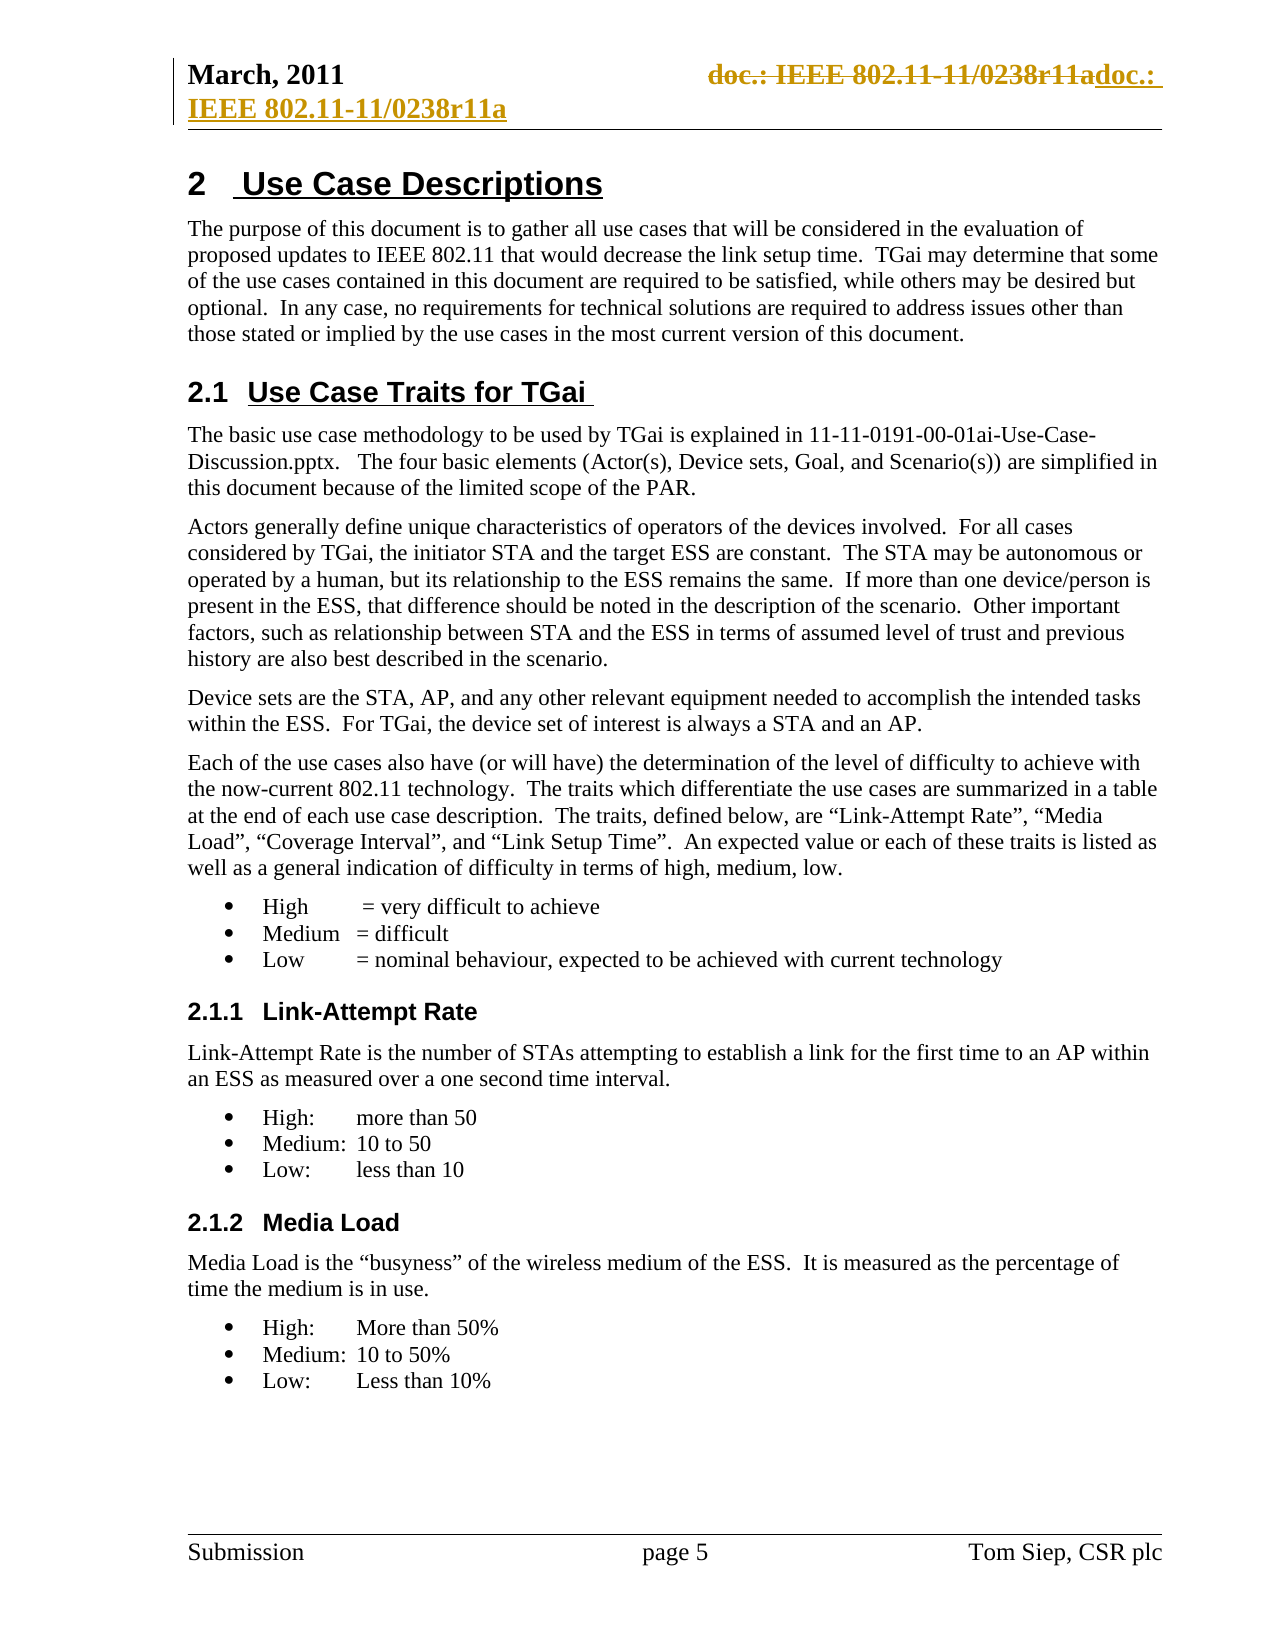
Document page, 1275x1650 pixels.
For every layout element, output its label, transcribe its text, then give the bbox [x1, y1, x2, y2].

list Low: Less than 10% [225, 1367, 1162, 1393]
text Device sets are the STA, AP, and any other relevant equipment needed to accomplish the intended tasks within the ESS. For TGai, the device set of interest is always a STA and an AP. [187, 684, 1162, 736]
text The basic use case methodology to be used by TGai is explained in 11-11-0191-00-01ai-Use-Case-Discussion.pptx. The four basic elements (Actor(s), Device sets, Goal, and Scenario(s)) are simplified in this document because of the limited scope of the PAR. [187, 422, 1162, 501]
list Medium: 10 to 50 [225, 1130, 1162, 1156]
text Each of the use cases also have (or will have) the determination of the level of difficulty to achieve with the now-current 802.11 technology. The traits which differentiate the use cases are summarized in a table at the end of each use case description. The traits, defined below, are “Link-Attempt Rate”, “Media Load”, “Coverage Interval”, and “Link Setup Time”. An expected value or each of these traits is listed as well as a general indication of difficulty in terms of high, medium, low. [187, 749, 1162, 881]
list High: More than 50% [225, 1314, 1162, 1341]
list Medium: 10 to 50% [225, 1341, 1162, 1367]
text Media Load is the “busyness” of the wireless medium of the ESS. It is measured as the percentage of time the medium is in use. [187, 1249, 1162, 1302]
list High: more than 50 [225, 1104, 1162, 1130]
text The purpose of this document is to gather all use cases that will be considered in the evaluation of proposed updates to IEEE 802.11 that would decrease the link setup time. TGai may determine that some of the use cases contained in this document are required to be satisfied, while others may be desired but optional. In any case, no requirements for technical solutions are required to address issues other than those stated or implied by the use cases in the most current version of this document. [187, 214, 1162, 346]
list High = very difficult to achieve [225, 893, 1162, 919]
list Low: less than 10 [225, 1156, 1162, 1183]
list Low = nominal behaviour, expected to be achieved with current technology [225, 946, 1162, 972]
subtitle Media Load [187, 1208, 1162, 1237]
list Medium = difficult [225, 919, 1162, 946]
text Link-Attempt Rate is the number of STAs attempting to establish a link for the first time to an AP within an ESS as measured over a one second time interval. [187, 1038, 1162, 1091]
text Actors generally define unique characteristics of operators of the devices involved. For all cases considered by TGai, the initiator STA and the target ESS are constant. The STA may be autonomous or operated by a human, but its relationship to the ESS remains the same. If more than one device/person is present in the ESS, that difference should be noted in the description of the scenario. Other important factors, such as relationship between STA and the ESS in terms of assumed level of trust and previous history are also best described in the scenario. [187, 513, 1162, 671]
subtitle Use Case Descriptions [187, 164, 1162, 202]
subtitle Link-Attempt Rate [187, 997, 1162, 1026]
subtitle Use Case Traits for TGai [187, 376, 1162, 409]
